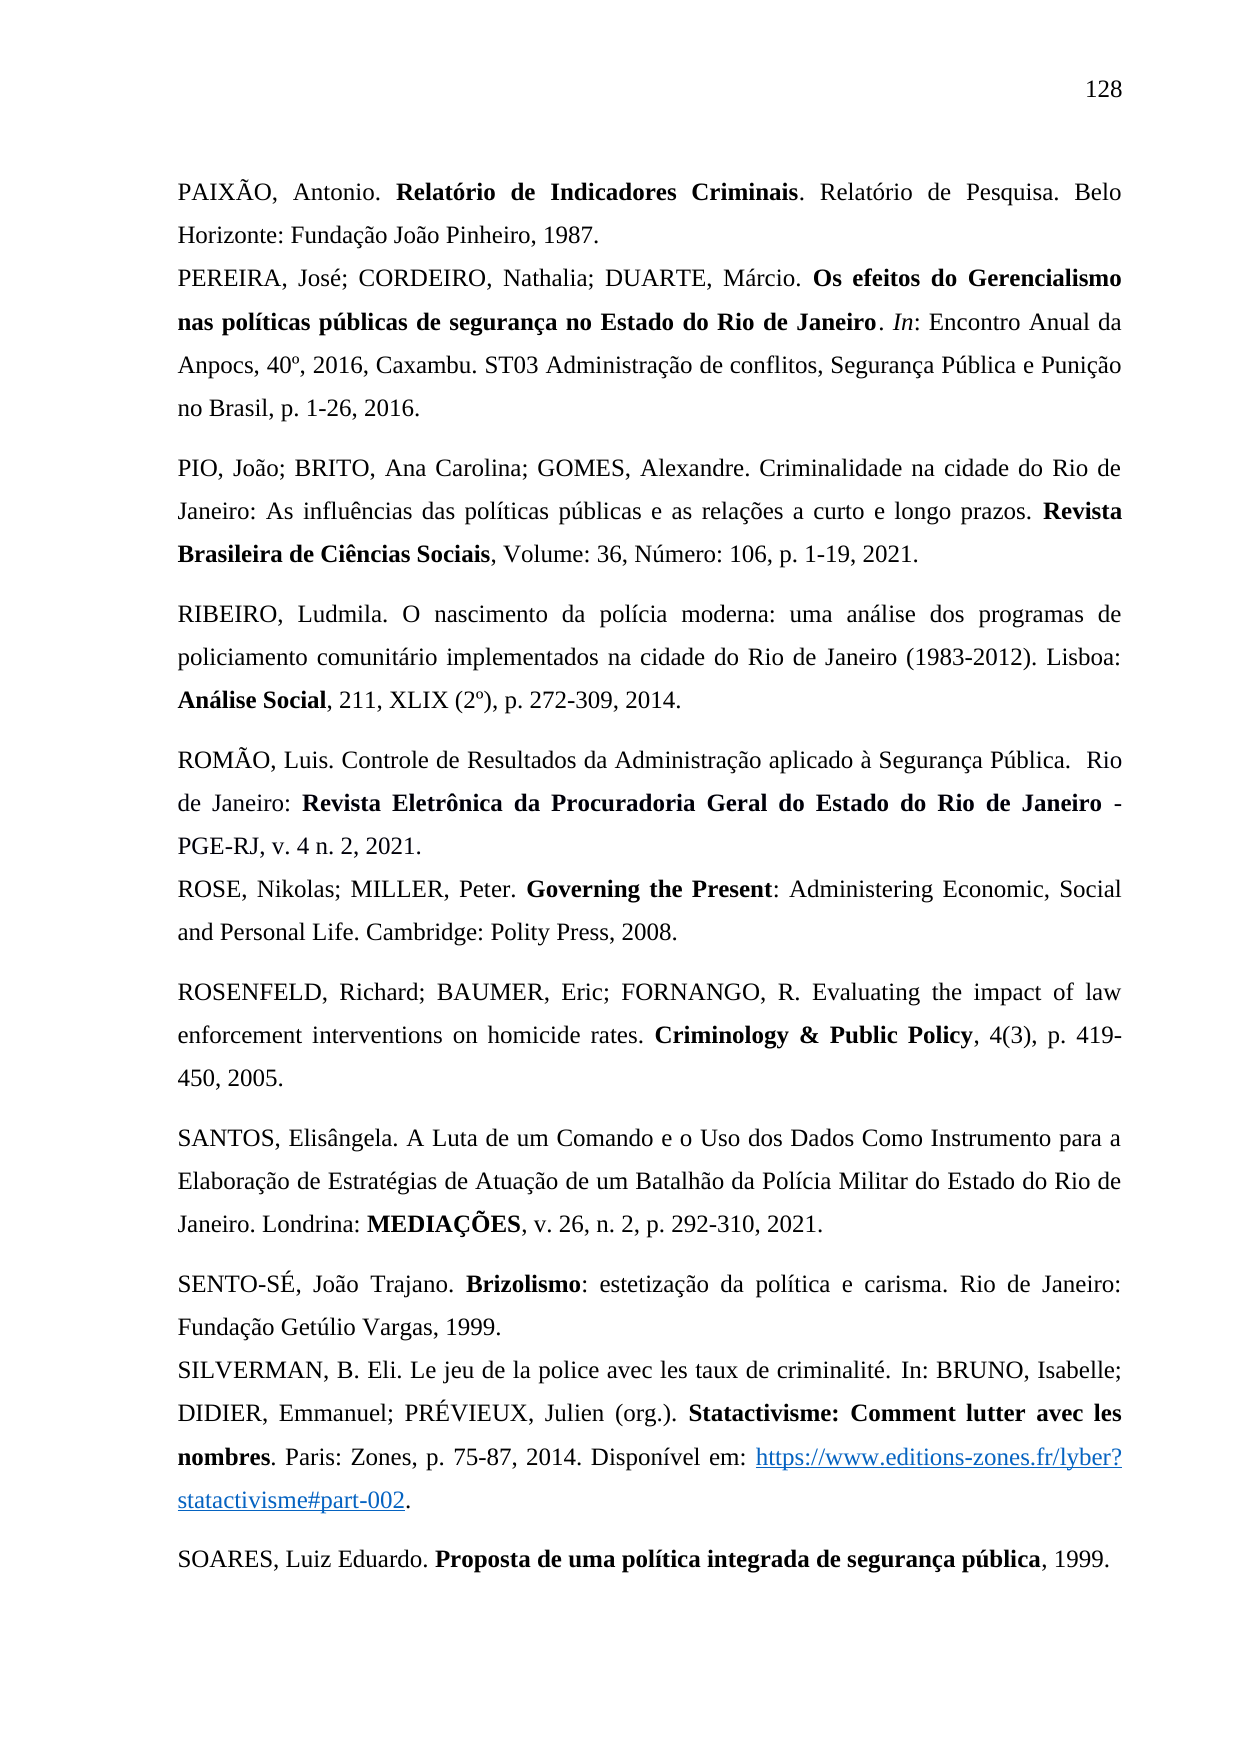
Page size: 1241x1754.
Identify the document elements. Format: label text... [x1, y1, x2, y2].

text RIBEIRO, Ludmila. O nascimento da polícia moderna: uma análise dos programas de policiamento comunitário implementados na cidade do Rio de Janeiro (1983-2012). Lisboa: Análise Social, 211, XLIX (2º), p. 272-309, 2014. [177, 599, 1122, 714]
text PEREIRA, José; CORDEIRO, Nathalia; DUARTE, Márcio. Os efeitos do Gerencialismo nas políticas públicas de segurança no Estado do Rio de Janeiro. In: Encontro Anual da Anpocs, 40º, 2016, Caxambu. ST03 Administração de conflitos, Segurança Pública e Punição no Brasil, p. 1-26, 2016. [177, 263, 1122, 422]
text ROSENFELD, Richard; BAUMER, Eric; FORNANGO, R. Evaluating the impact of law enforcement interventions on homicide rates. Criminology & Public Policy, 4(3), p. 419-450, 2005. [177, 977, 1122, 1092]
text PAIXÃO, Antonio. Relatório de Indicadores Criminais. Relatório de Pesquisa. Belo Horizonte: Fundação João Pinheiro, 1987. [177, 177, 1122, 249]
text SILVERMAN, B. Eli. Le jeu de la police avec les taux de criminalité. In: BRUNO, Isabelle; DIDIER, Emmanuel; PRÉVIEUX, Julien (org.). Statactivisme: Comment lutter avec les nombres. Paris: Zones, p. 75-87, 2014. Disponível em: https://www.editions-zones.fr/lyber?statactivisme#part-002. [177, 1355, 1122, 1513]
text SENTO-SÉ, João Trajano. Brizolismo: estetização da política e carisma. Rio de Janeiro: Fundação Getúlio Vargas, 1999. [177, 1269, 1122, 1341]
text SANTOS, Elisângela. A Luta de um Comando e o Uso dos Dados Como Instrumento para a Elaboração de Estratégias de Atuação de um Batalhão da Polícia Militar do Estado do Rio de Janeiro. Londrina: MEDIAÇÕES, v. 26, n. 2, p. 292-310, 2021. [177, 1123, 1122, 1238]
text SOARES, Luiz Eduardo. Proposta de uma política integrada de segurança pública, 1999. [177, 1544, 1122, 1573]
text ROSE, Nikolas; MILLER, Peter. Governing the Present: Administering Economic, Social and Personal Life. Cambridge: Polity Press, 2008. [177, 874, 1122, 946]
text PIO, João; BRITO, Ana Carolina; GOMES, Alexandre. Criminalidade na cidade do Rio de Janeiro: As influências das políticas públicas e as relações a curto e longo prazos. Revista Brasileira de Ciências Sociais, Volume: 36, Número: 106, p. 1-19, 2021. [177, 453, 1122, 568]
text ROMÃO, Luis. Controle de Resultados da Administração aplicado à Segurança Pública. Rio de Janeiro: Revista Eletrônica da Procuradoria Geral do Estado do Rio de Janeiro - PGE-RJ, v. 4 n. 2, 2021. [177, 745, 1122, 860]
